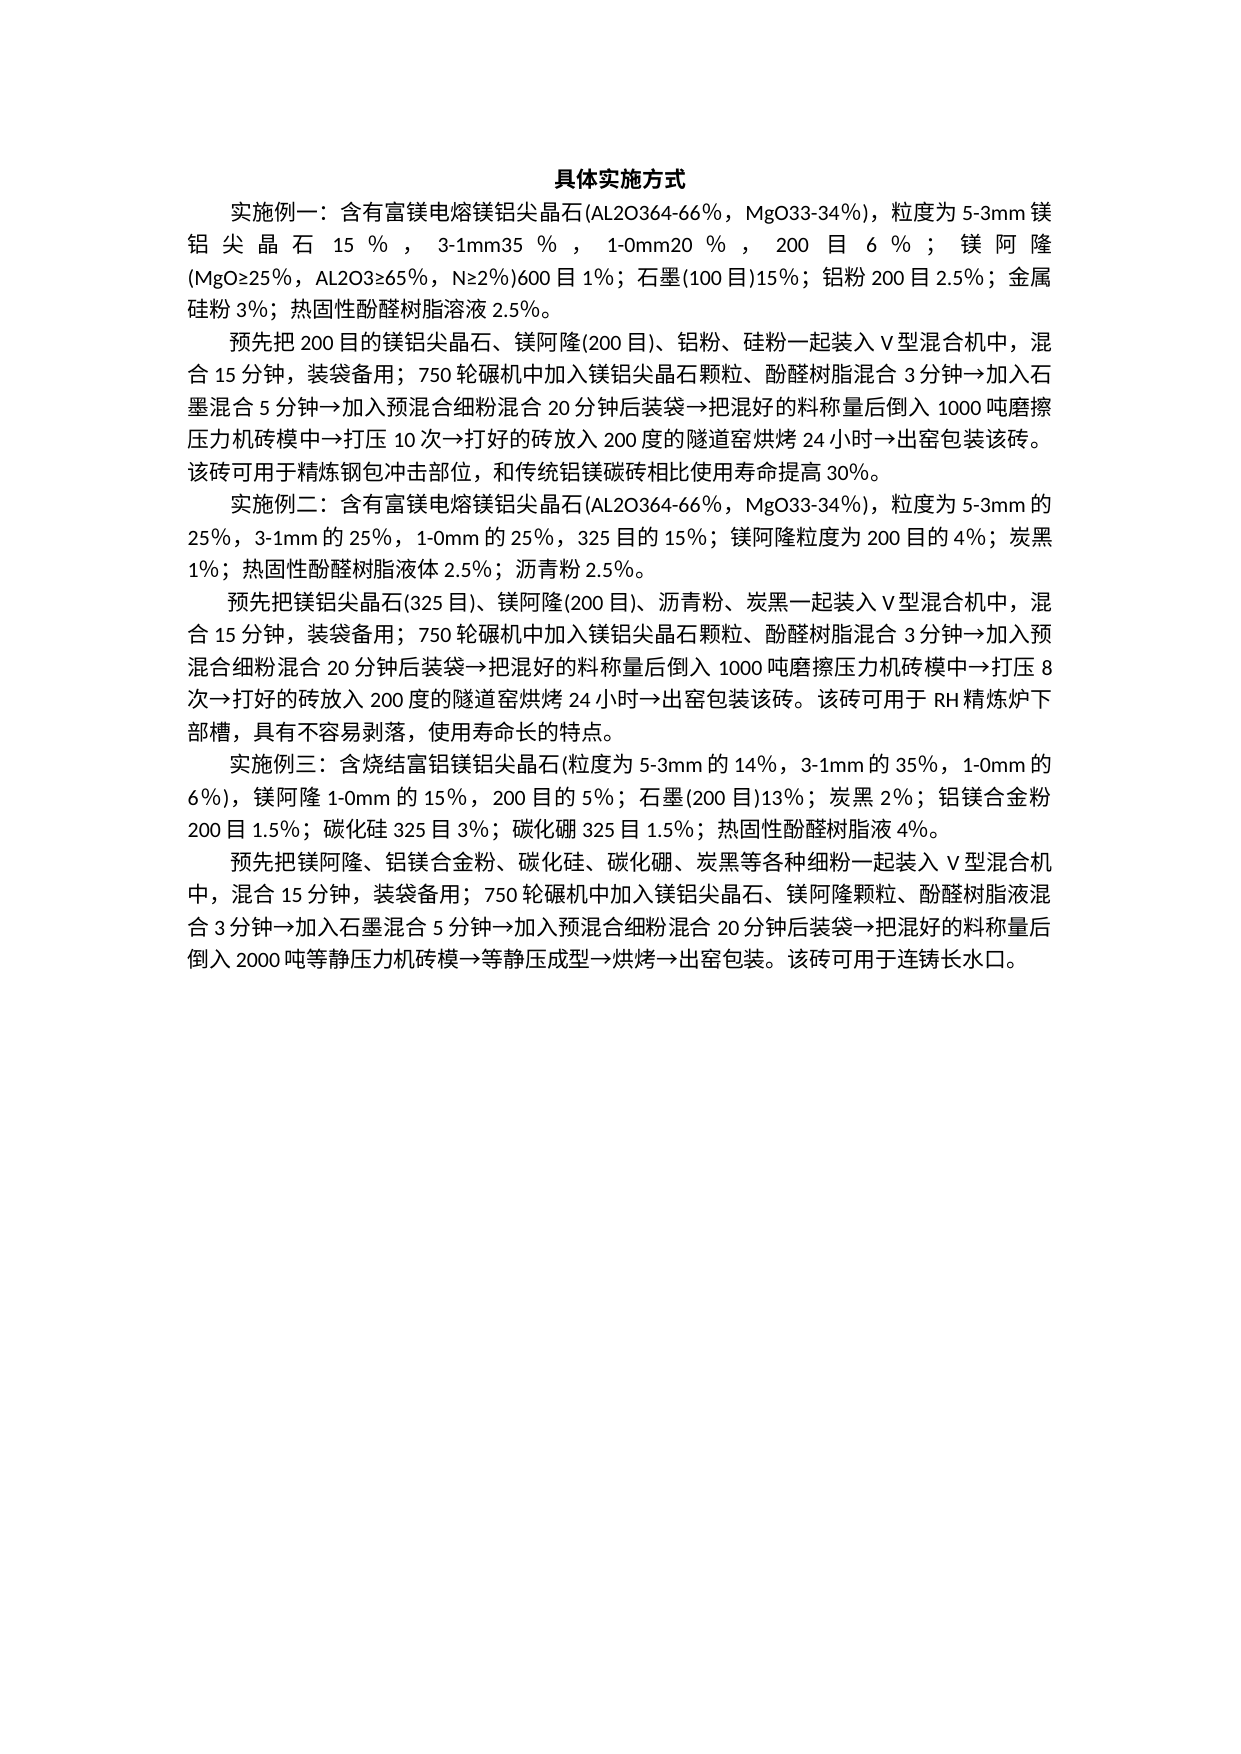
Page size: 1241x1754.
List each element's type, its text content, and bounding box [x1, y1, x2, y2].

text 实施例一：含有富镁电熔镁铝尖晶石(AL2O364-66％，MgO33-34％)，粒度为5-3mm镁铝尖晶石15％，3-1mm35％，1-0mm20％，200目6％；镁阿隆(MgO≥25％，AL2O3≥65％，N≥2％)600目1％；石墨(100目)15％；铝粉200目2.5％；金属硅粉3％；热固性酚醛树脂溶液2.5％。 [187, 194, 1053, 324]
text 预先把镁铝尖晶石(325目)、镁阿隆(200目)、沥青粉、炭黑一起装入V型混合机中，混合15分钟，装袋备用；750轮碾机中加入镁铝尖晶石颗粒、酚醛树脂混合3分钟→加入预混合细粉混合20分钟后装袋→把混好的料称量后倒入1000吨磨擦压力机砖模中→打压8次→打好的砖放入200度的隧道窑烘烤24小时→出窑包装该砖。该砖可用于RH精炼炉下部槽，具有不容易剥落，使用寿命长的特点。 [187, 584, 1053, 747]
text 预先把200目的镁铝尖晶石、镁阿隆(200目)、铝粉、硅粉一起装入V型混合机中，混合15分钟，装袋备用；750轮碾机中加入镁铝尖晶石颗粒、酚醛树脂混合3分钟→加入石墨混合5分钟→加入预混合细粉混合20分钟后装袋→把混好的料称量后倒入1000吨磨擦压力机砖模中→打压10次→打好的砖放入200度的隧道窑烘烤24小时→出窑包装该砖。该砖可用于精炼钢包冲击部位，和传统铝镁碳砖相比使用寿命提高30％。 [187, 324, 1053, 487]
text 实施例三：含烧结富铝镁铝尖晶石(粒度为5-3mm的14％，3-1mm的35％，1-0mm的6％)，镁阿隆1-0mm的15％，200目的5％；石墨(200目)13％；炭黑2％；铝镁合金粉200目1.5％；碳化硅325目3％；碳化硼325目1.5％；热固性酚醛树脂液4％。 [187, 747, 1053, 844]
text 实施例二：含有富镁电熔镁铝尖晶石(AL2O364-66％，MgO33-34％)，粒度为5-3mm的25％，3-1mm的25％，1-0mm的25％，325目的15％；镁阿隆粒度为200目的4％；炭黑1％；热固性酚醛树脂液体2.5％；沥青粉2.5％。 [187, 487, 1053, 584]
text 预先把镁阿隆、铝镁合金粉、碳化硅、碳化硼、炭黑等各种细粉一起装入V型混合机中，混合15分钟，装袋备用；750轮碾机中加入镁铝尖晶石、镁阿隆颗粒、酚醛树脂液混合3分钟→加入石墨混合5分钟→加入预混合细粉混合20分钟后装袋→把混好的料称量后倒入2000吨等静压力机砖模→等静压成型→烘烤→出窑包装。该砖可用于连铸长水口。 [187, 844, 1053, 974]
text 具体实施方式 [187, 162, 1053, 194]
